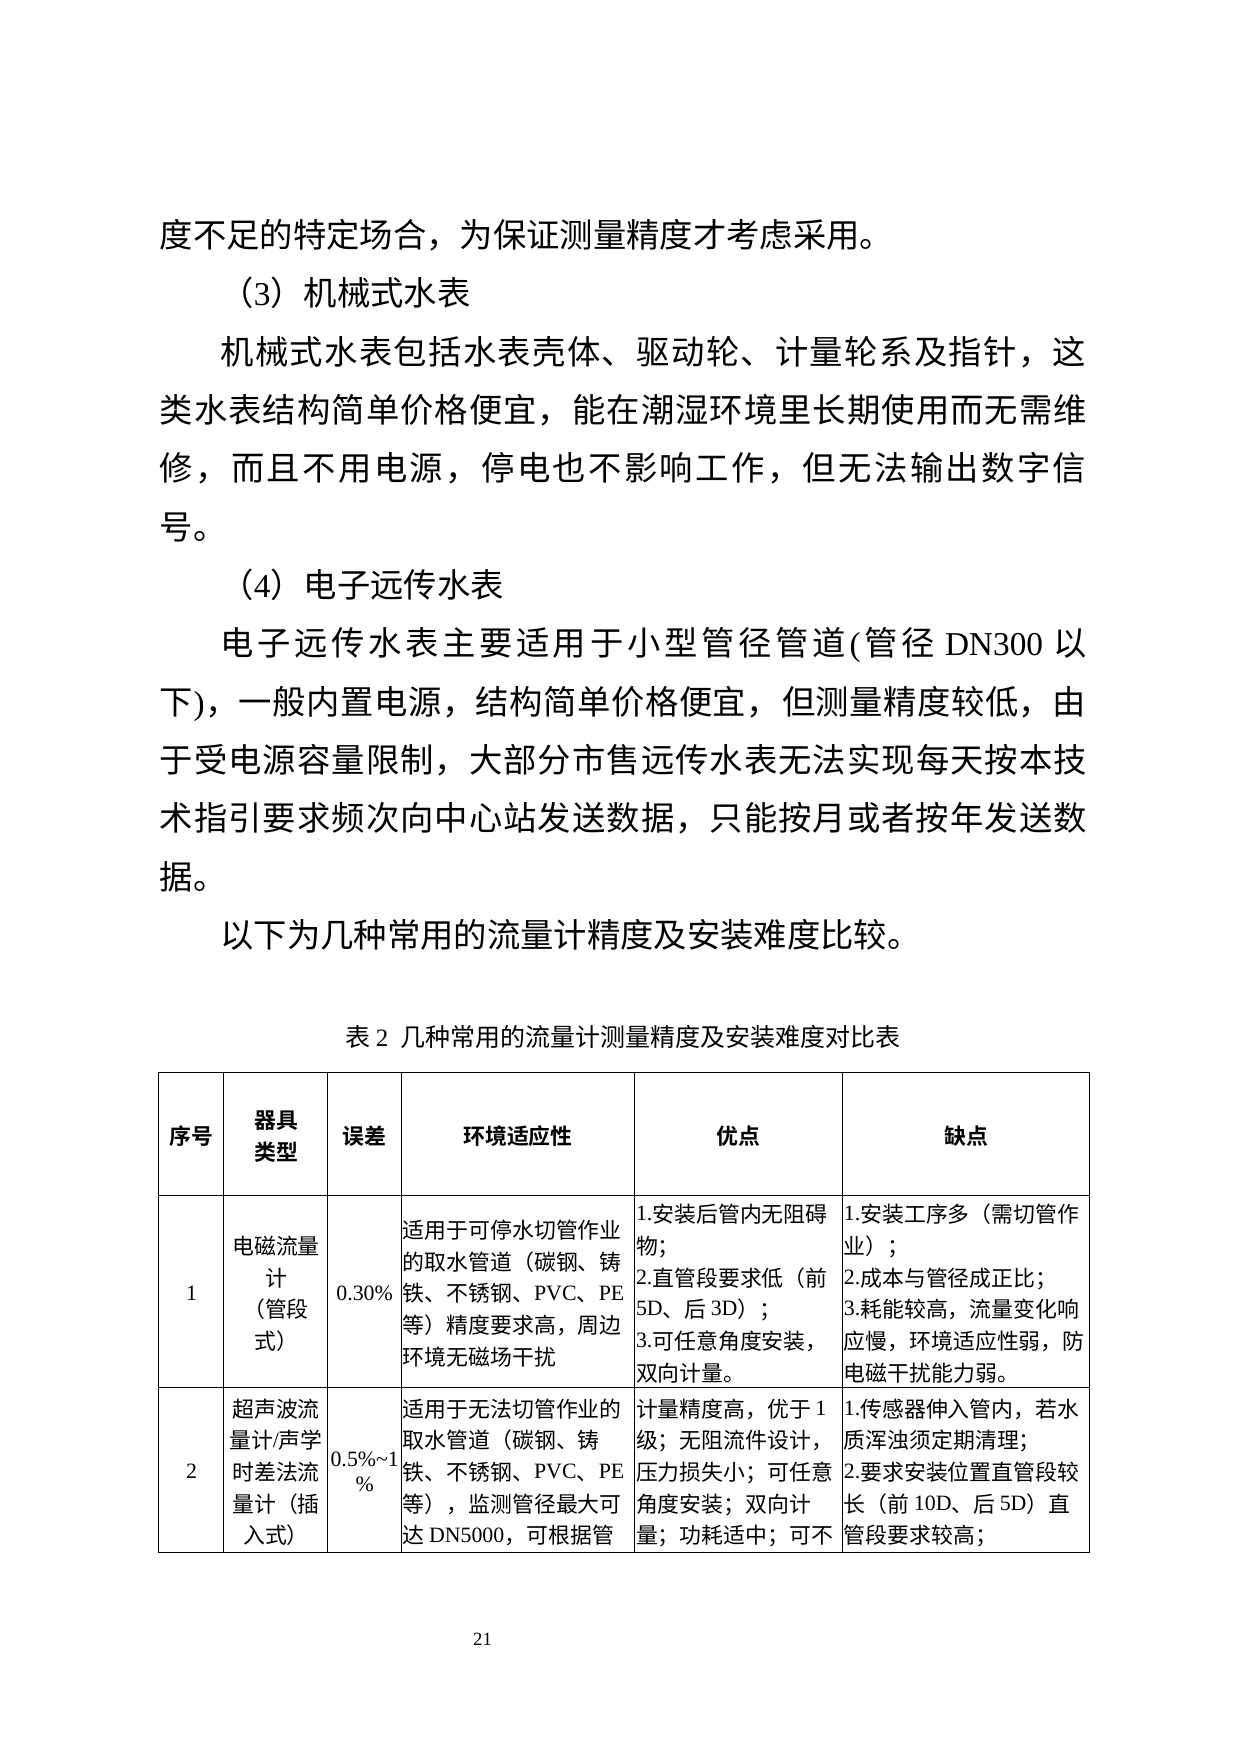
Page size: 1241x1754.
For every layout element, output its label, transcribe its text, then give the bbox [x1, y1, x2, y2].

text （4）电子远传水表 [159, 551, 1087, 609]
text 电子远传水表主要适用于小型管径管道(管径DN300以下)，一般内置电源，结构简单价格便宜，但测量精度较低，由于受电源容量限制，大部分市售远传水表无法实现每天按本技术指引要求频次向中心站发送数据，只能按月或者按年发送数据。 [159, 609, 1087, 901]
text 以下为几种常用的流量计精度及安装难度比较。 [159, 901, 1087, 959]
text 机械式水表包括水表壳体、驱动轮、计量轮系及指针，这类水表结构简单价格便宜，能在潮湿环境里长期使用而无需维修，而且不用电源，停电也不影响工作，但无法输出数字信号。 [159, 317, 1087, 551]
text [159, 201, 1087, 259]
table_cell 2 [159, 1388, 223, 1552]
table_header 器具 类型 [224, 1073, 327, 1194]
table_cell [843, 1388, 1089, 1552]
table_header 缺点 [843, 1073, 1089, 1194]
table_cell 适用于可停水切管作业的取水管道（碳钢、铸铁、不锈钢、PVC、PE等）精度要求高，周边环境无磁场干扰 [402, 1196, 634, 1387]
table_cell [402, 1388, 634, 1552]
table_cell 1.安装后管内无阻碍物； 2.直管段要求低（前5D、后3D）； 3.可任意角度安装，双向计量。 [635, 1196, 842, 1387]
table_header 误差 [328, 1073, 401, 1194]
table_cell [635, 1388, 842, 1552]
table_header 优点 [635, 1073, 842, 1194]
table_cell 0.5%~1% [328, 1388, 401, 1552]
table_cell 1 [159, 1196, 223, 1387]
text 表2 几种常用的流量计测量精度及安装难度对比表 [159, 1017, 1087, 1054]
table_cell 电磁流量计 （管段式） [224, 1196, 327, 1387]
table_cell 0.30% [328, 1196, 401, 1387]
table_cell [224, 1388, 327, 1552]
table_cell 1.安装工序多（需切管作业）； 2.成本与管径成正比； 3.耗能较高，流量变化响应慢，环境适应性弱，防电磁干扰能力弱。 [843, 1196, 1089, 1387]
text （3）机械式水表 [159, 259, 1087, 317]
table_header 环境适应性 [402, 1073, 634, 1194]
table_header 序号 [159, 1073, 223, 1194]
